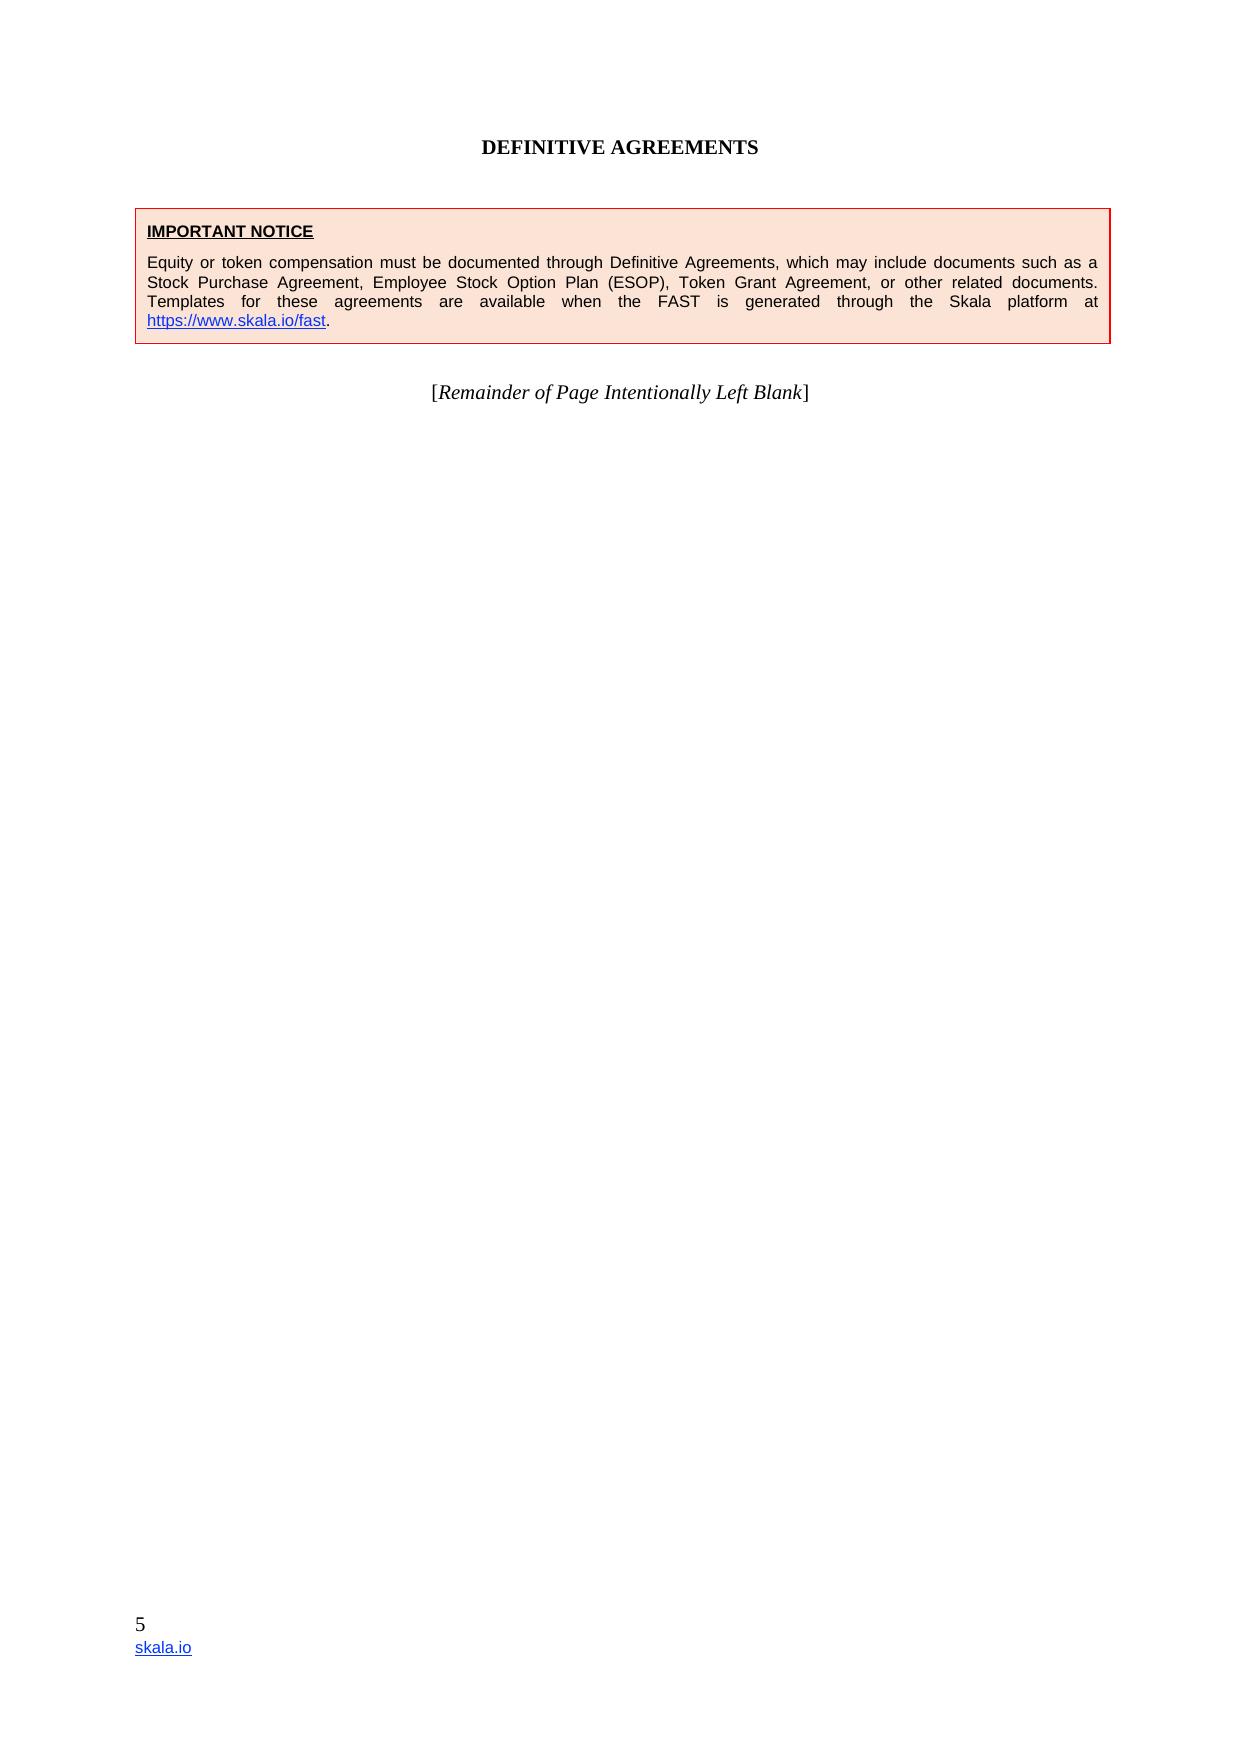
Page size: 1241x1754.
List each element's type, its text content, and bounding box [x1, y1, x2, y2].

table_header IMPORTANT NOTICE Equity or token compensation must be documented through Definitive Agreements, which may include documents such as a Stock Purchase Agreement, Employee Stock Option Plan (ESOP), Token Grant Agreement, or other related documents. Templates for these agreements are available when the FAST is generated through the Skala platform at https://www.skala.io/fast. [136, 209, 1109, 342]
text [Remainder of Page Intentionally Left Blank] [135, 380, 1105, 404]
text DEFINITIVE AGREEMENTS [135, 135, 1105, 159]
